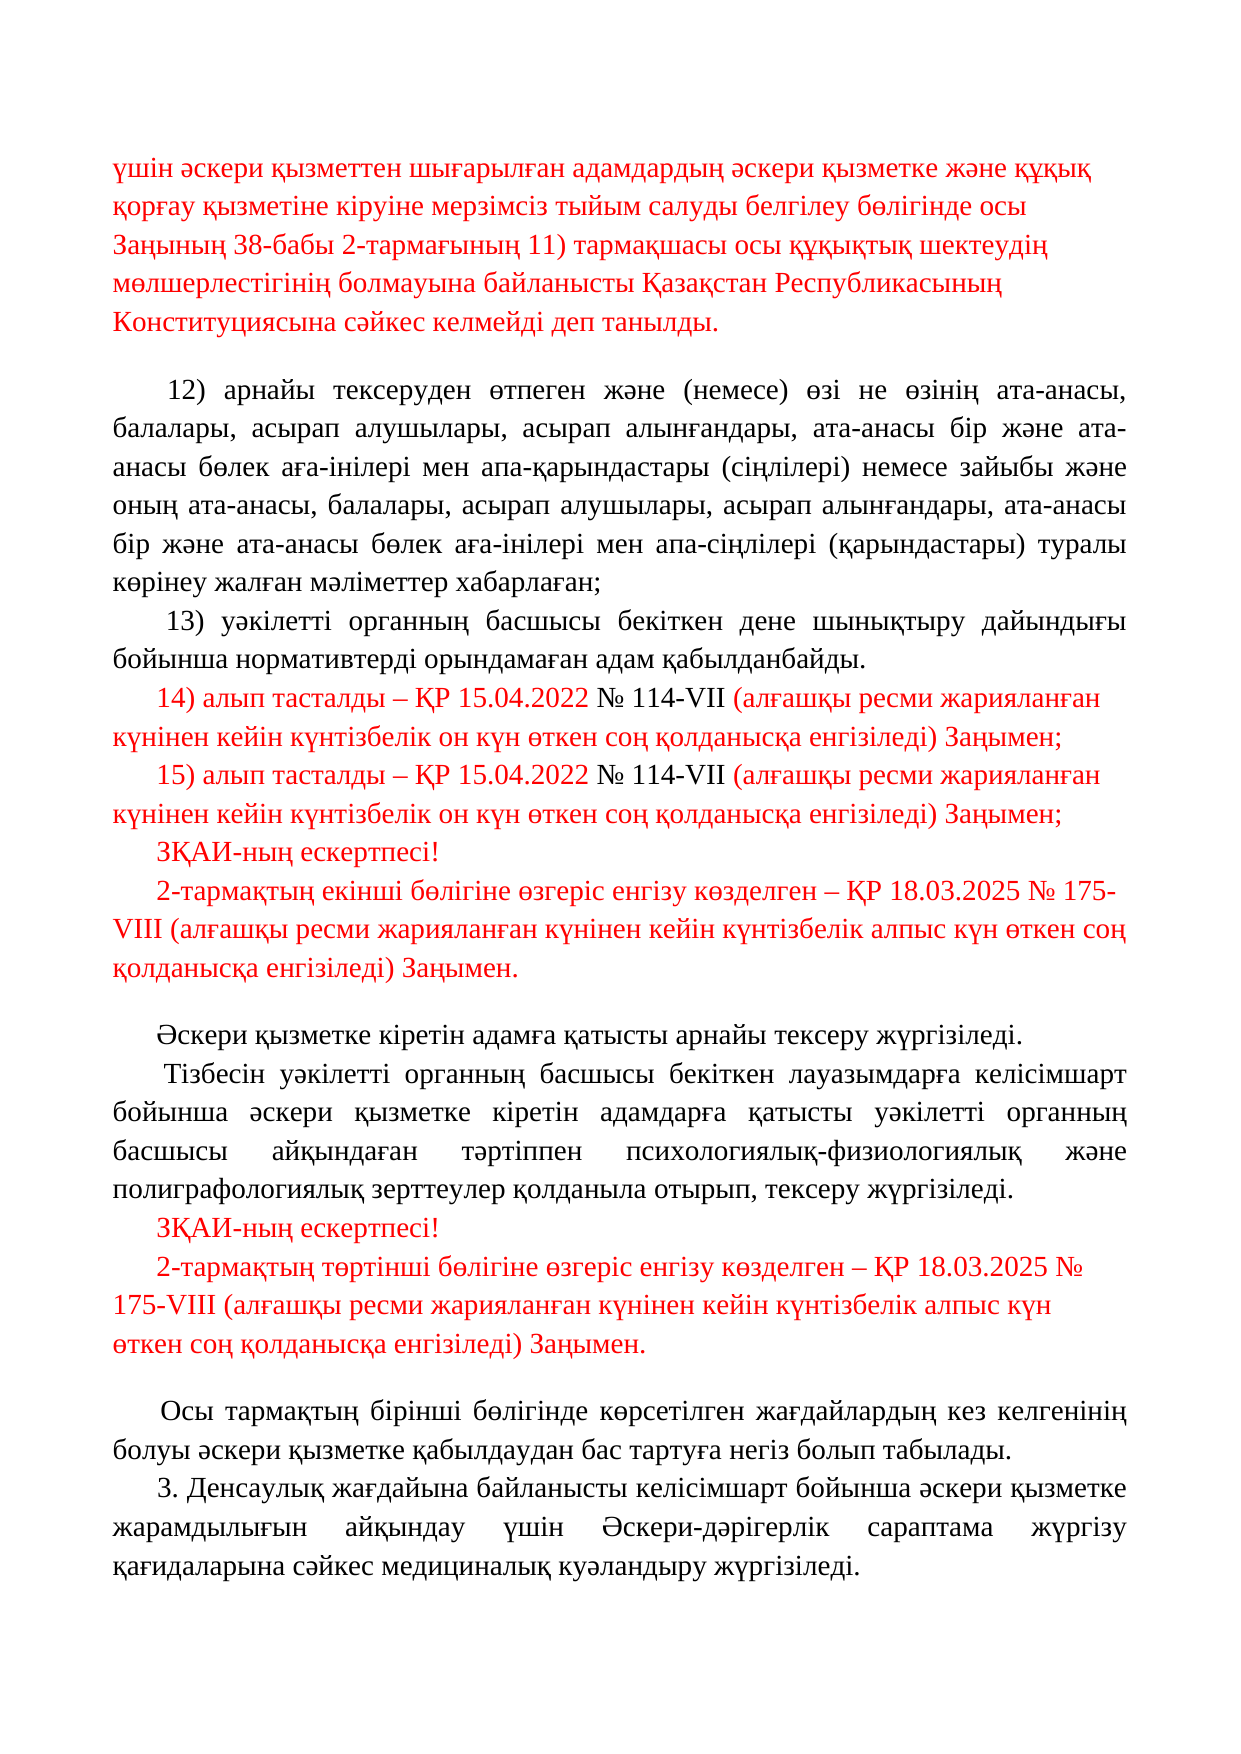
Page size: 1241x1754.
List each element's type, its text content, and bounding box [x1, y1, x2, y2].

text Тізбесін уəкілетті органның басшысы бекіткен лауазымдарға келісімшарт бойынша əскери қызметке кіретін адамдарға қатысты уəкілетті органның басшысы айқындаған тəртіппен психологиялық-физиологиялық жəне полиграфологиялық зерттеулер қолданыла отырып, тексеру жүргізіледі. [112, 1056, 1128, 1205]
text ЗҚАИ-ның ескертпесі! 2-тармақтың төртінші бөлігіне өзгеріс енгізу көзделген – ҚР 18.03.2025 № 175-VIII (алғашқы ресми жарияланған күнінен кейін күнтізбелік алпыс күн өткен соң қолданысқа енгізіледі) Заңымен. [112, 1210, 1128, 1389]
text 3. Денсаулық жағдайына байланысты келісімшарт бойынша әскери қызметке жарамдылығын айқындау үшін Әскери-дәрігерлік сараптама жүргізу қағидаларына сәйкес медициналық куәландыру жүргізіледі. [112, 1471, 1128, 1581]
text Əскери қызметке кіретін адамға қатысты арнайы тексеру жүргізiледi. [112, 1017, 1128, 1051]
text 13) уəкілетті органның басшысы бекіткен дене шынықтыру дайындығы бойынша нормативтерді орындамаған адам қабылданбайды. [112, 603, 1128, 675]
text Осы тармақтың бірінші бөлігінде көрсетілген жағдайлардың кез келгенінің болуы әскери қызметке қабылдаудан бас тартуға негіз болып табылады. [112, 1393, 1128, 1466]
text 12) арнайы тексеруден өтпеген жəне (немесе) өзі не өзінің ата-анасы, балалары, асырап алушылары, асырап алынғандары, ата-анасы бір жəне ата-анасы бөлек аға-інілері мен апа-қарындастары (сіңлілері) немесе зайыбы жəне оның ата-анасы, балалары, асырап алушылары, асырап алынғандары, ата-анасы бір жəне ата-анасы бөлек аға-інілері мен апа-сіңлілері (қарындастары) туралы көрінеу жалған мəліметтер хабарлаған; [112, 372, 1128, 598]
text 14) алып тасталды – ҚР 15.04.2022 № 114-VII (алғашқы ресми жарияланған күнінен кейін күнтізбелік он күн өткен соң қолданысқа енгізіледі) Заңымен; 15) алып тасталды – ҚР 15.04.2022 № 114-VII (алғашқы ресми жарияланған күнінен кейін күнтізбелік он күн өткен соң қолданысқа енгізіледі) Заңымен; ЗҚАИ-ның ескертпесі! 2-тармақтың екінші бөлігіне өзгеріс енгізу көзделген – ҚР 18.03.2025 № 175-VIII (алғашқы ресми жарияланған күнінен кейін күнтізбелік алпыс күн өткен соң қолданысқа енгізіледі) Заңымен. [112, 680, 1128, 1014]
